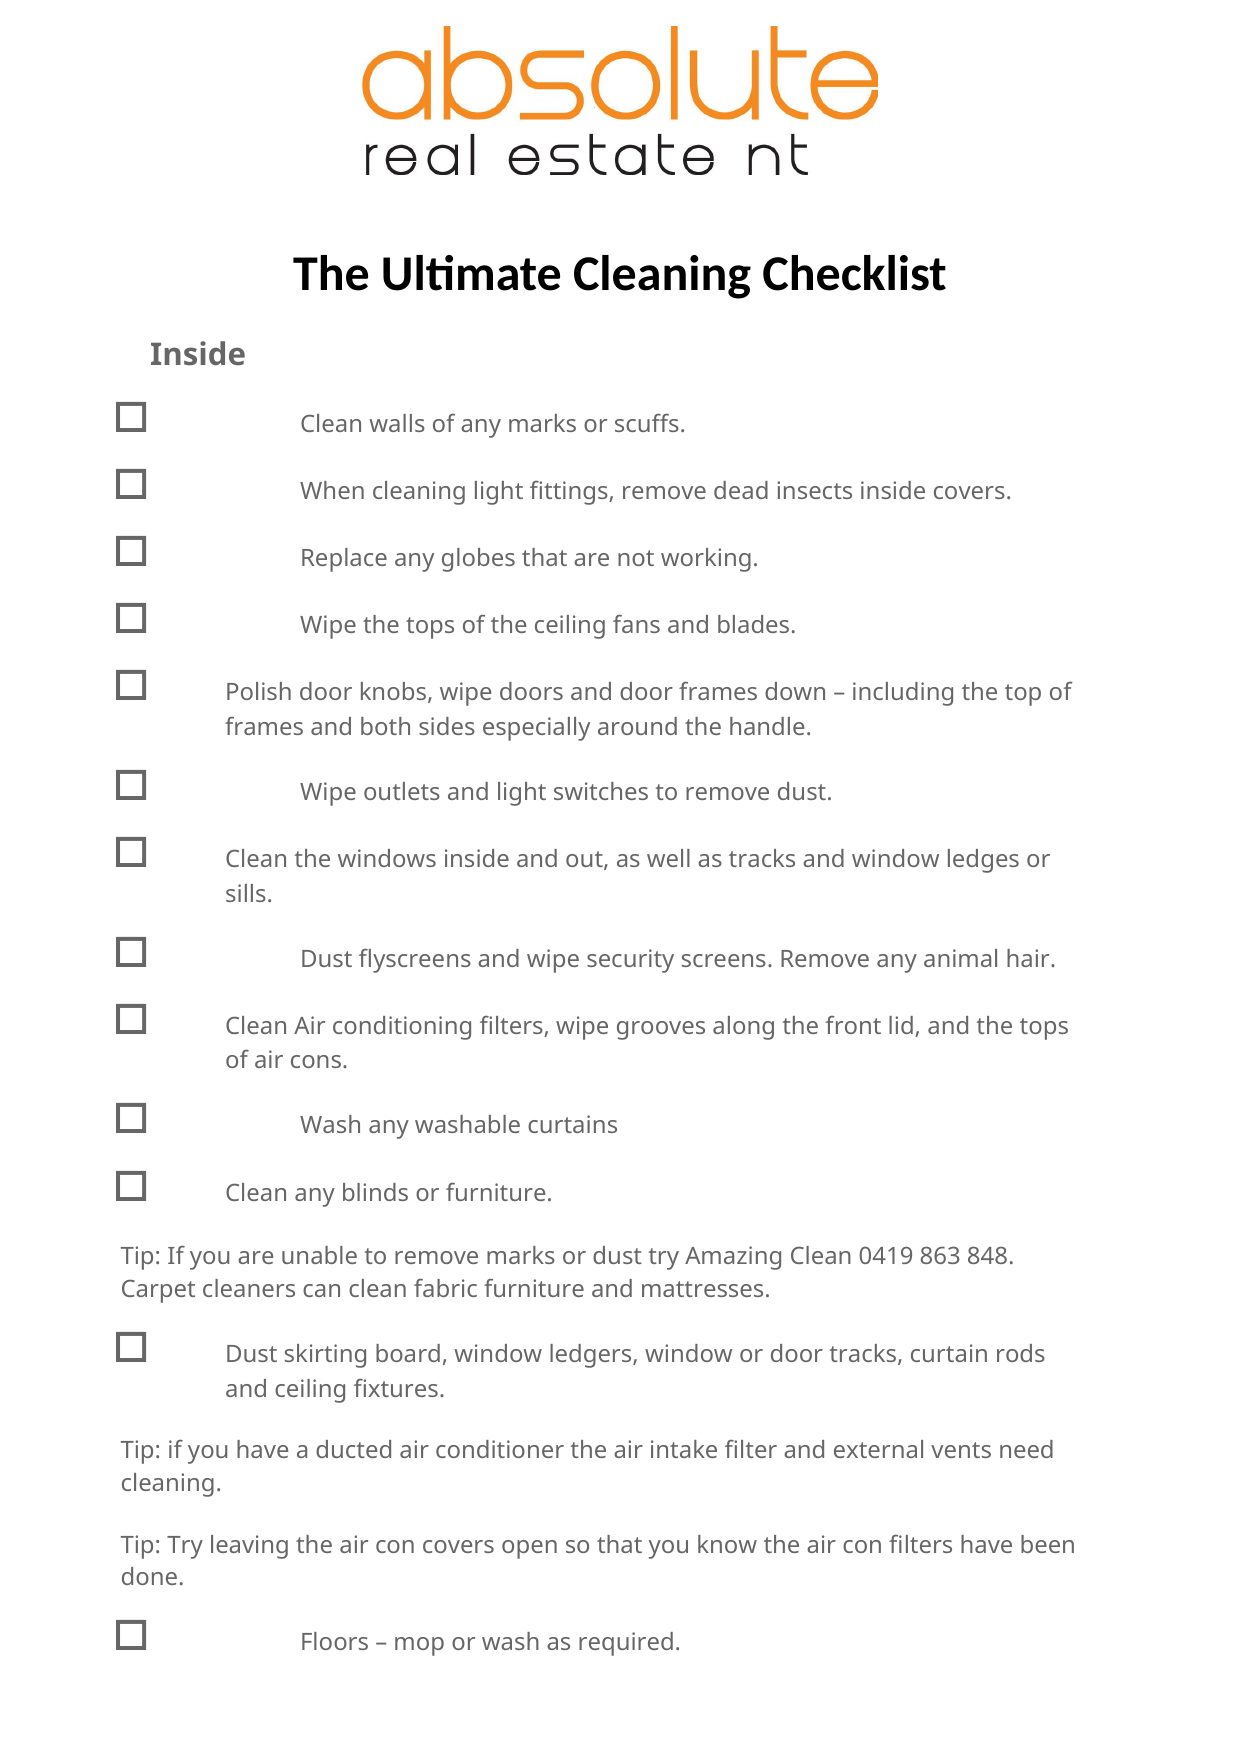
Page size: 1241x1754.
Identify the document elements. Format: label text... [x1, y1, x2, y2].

text Wash any washable curtains [112, 1105, 1090, 1143]
text Tip: if you have a ducted air conditioner the air intake filter and external vents need cleaning. [120, 1433, 1090, 1498]
text When cleaning light fittings, remove dead insects inside covers. [112, 471, 1090, 508]
text Polish door knobs, wipe doors and door frames down – including the top of frames and both sides especially around the handle. [112, 672, 1090, 742]
text Tip: Try leaving the air con covers open so that you know the air con filters have been done. [120, 1528, 1090, 1593]
text Clean any blinds or furniture. [112, 1172, 1090, 1210]
text Wipe the tops of the ceiling fans and blades. [112, 605, 1090, 643]
text Wipe outlets and light switches to remove dust. [112, 771, 1090, 809]
text Tip: If you are unable to remove marks or dust try Amazing Clean 0419 863 848. Carpet cleaners can clean fabric furniture and mattresses. [120, 1239, 1090, 1304]
text Dust flyscreens and wipe security screens. Remove any animal hair. [112, 938, 1090, 976]
subtitle The Ultimate Cleaning Checklist [150, 241, 1090, 302]
text Dust skirting board, window ledgers, window or door tracks, curtain rods and ceiling fixtures. [112, 1333, 1090, 1404]
text Replace any globes that are not working. [112, 538, 1090, 576]
picture [362, 26, 878, 175]
text Clean the windows inside and out, as well as tracks and window ledges or sills. [112, 838, 1090, 909]
text Clean walls of any marks or scuffs. [112, 403, 1090, 441]
text Floors – mop or wash as required. [112, 1622, 1090, 1660]
text Clean Air conditioning filters, wipe grooves along the front lid, and the tops of air cons. [112, 1005, 1090, 1076]
text Inside [150, 332, 1090, 374]
